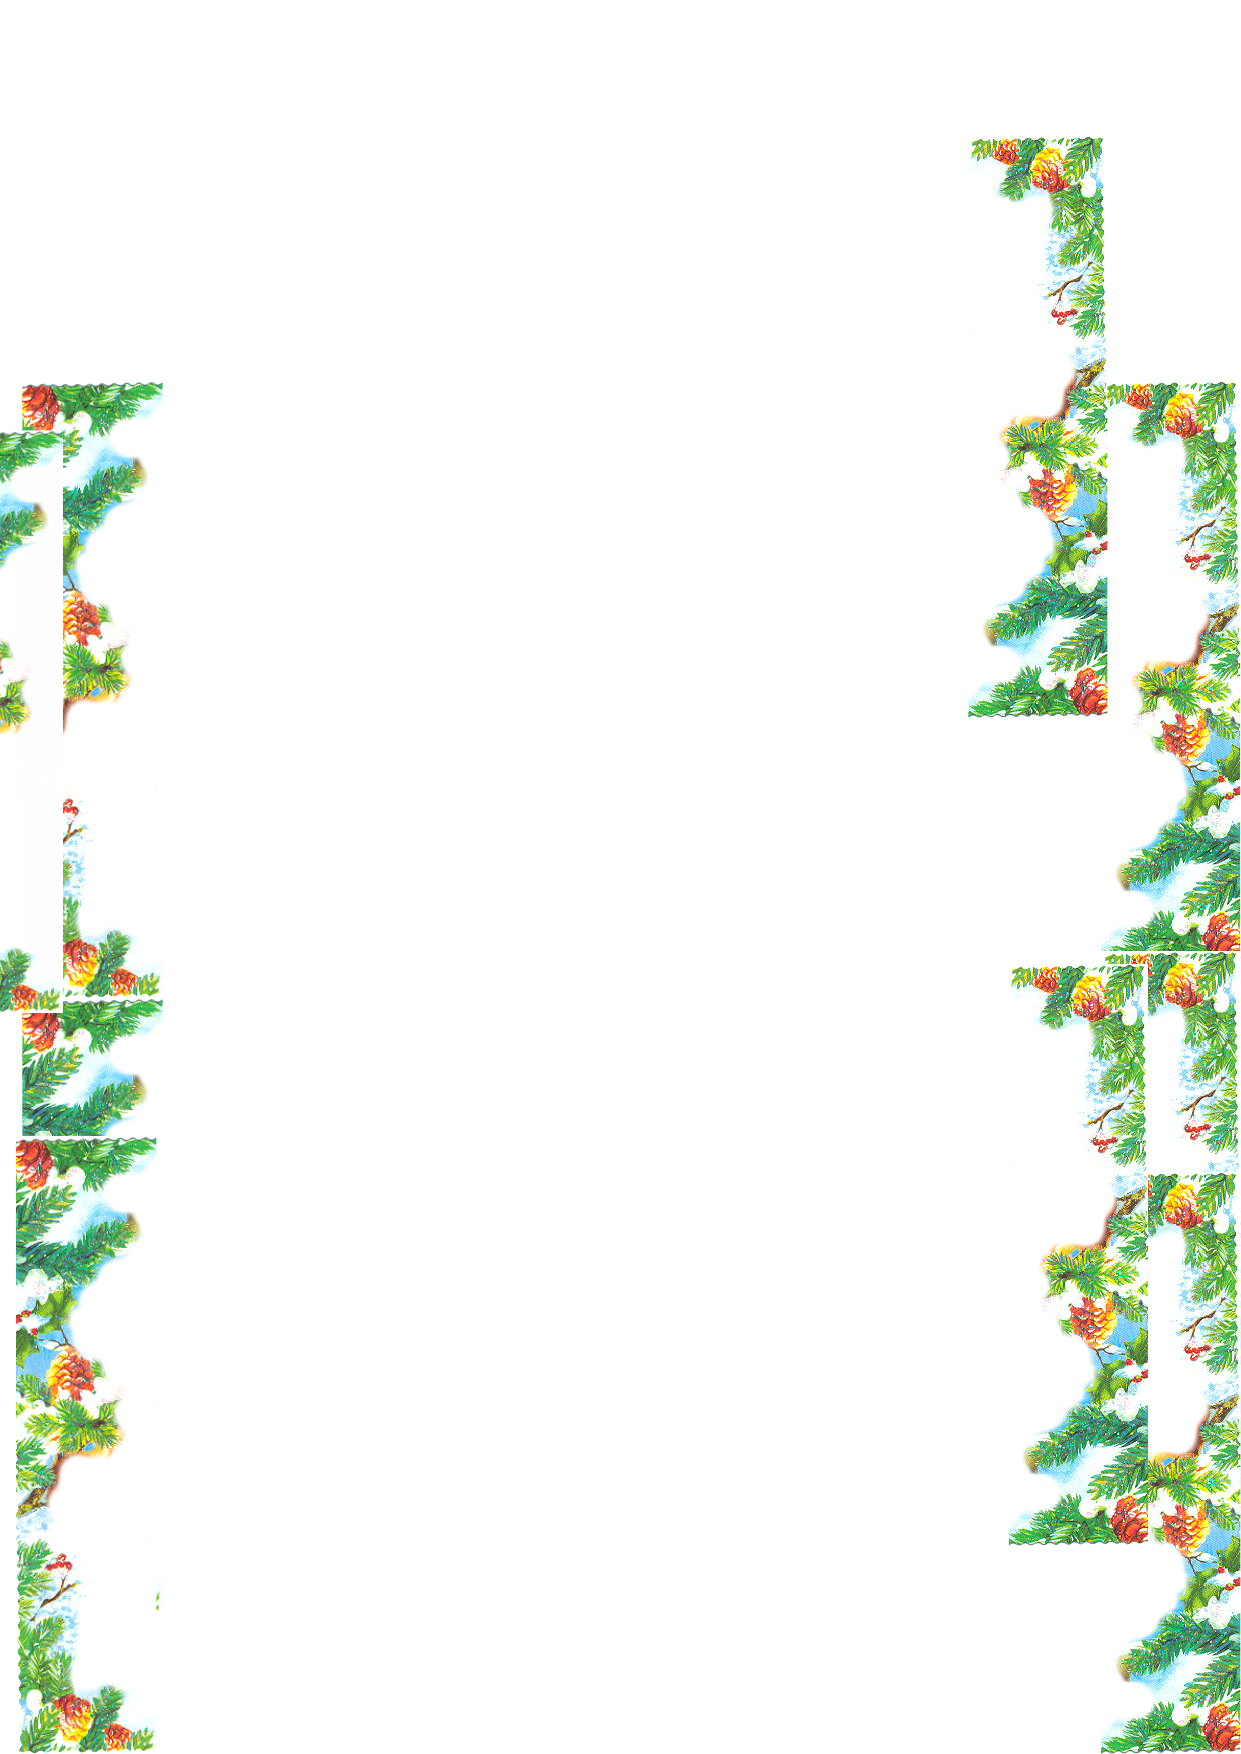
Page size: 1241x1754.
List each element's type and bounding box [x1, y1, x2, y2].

picture [968, 136, 1241, 1754]
picture [0, 381, 163, 1754]
